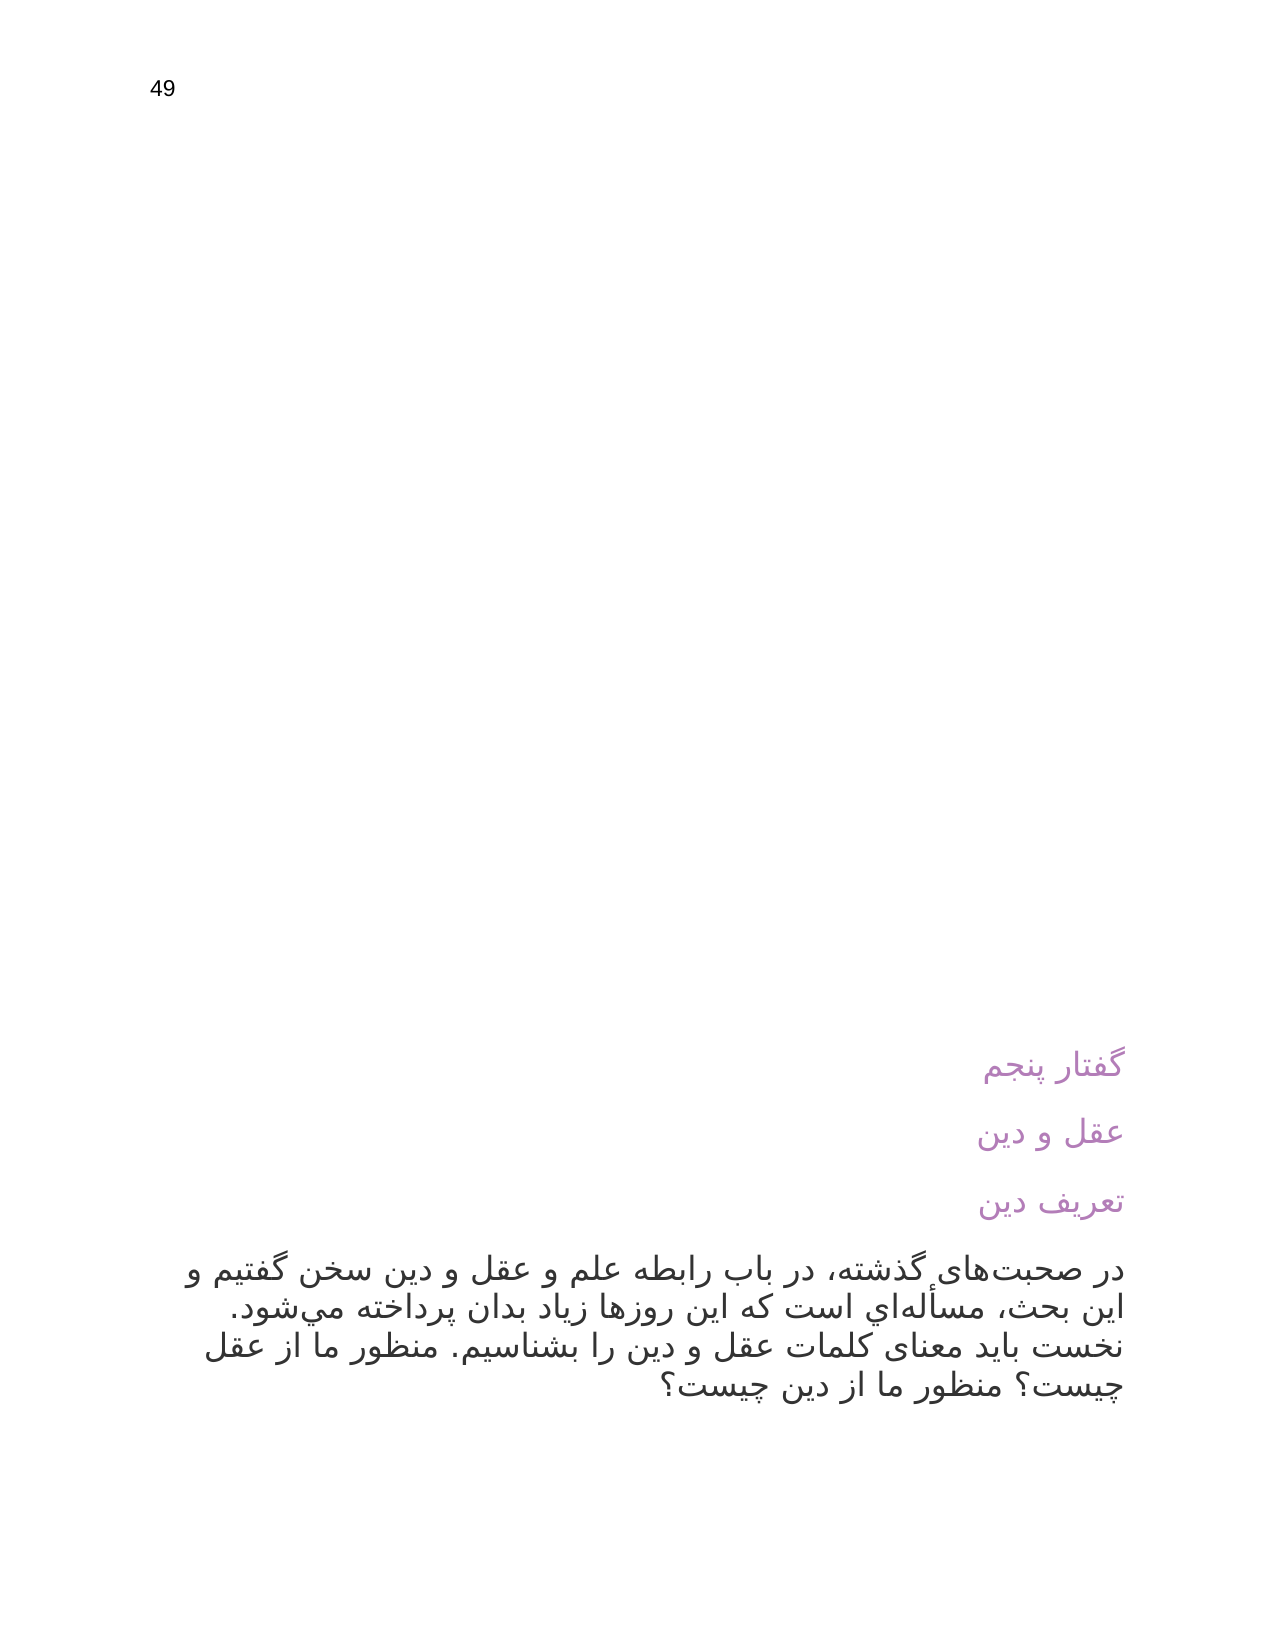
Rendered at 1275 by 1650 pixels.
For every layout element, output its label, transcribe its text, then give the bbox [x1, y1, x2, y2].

text عقل و دين [150, 1113, 1125, 1152]
text تعريف دين [150, 1181, 1125, 1220]
text در صحبت‌هاى گذشته، در باب رابطه علم و عقل و دين سخن گفتيم و اين بحث، مسأله‌اي است كه اين روزها زياد بدان پرداخته مي‌شود. نخست بايد معناى كلمات عقل و دين را بشناسيم. منظور ما از عقل چيست؟ منظور ما از دين چيست؟ [150, 1249, 1125, 1404]
text گفتار پنجم [150, 1045, 1125, 1084]
